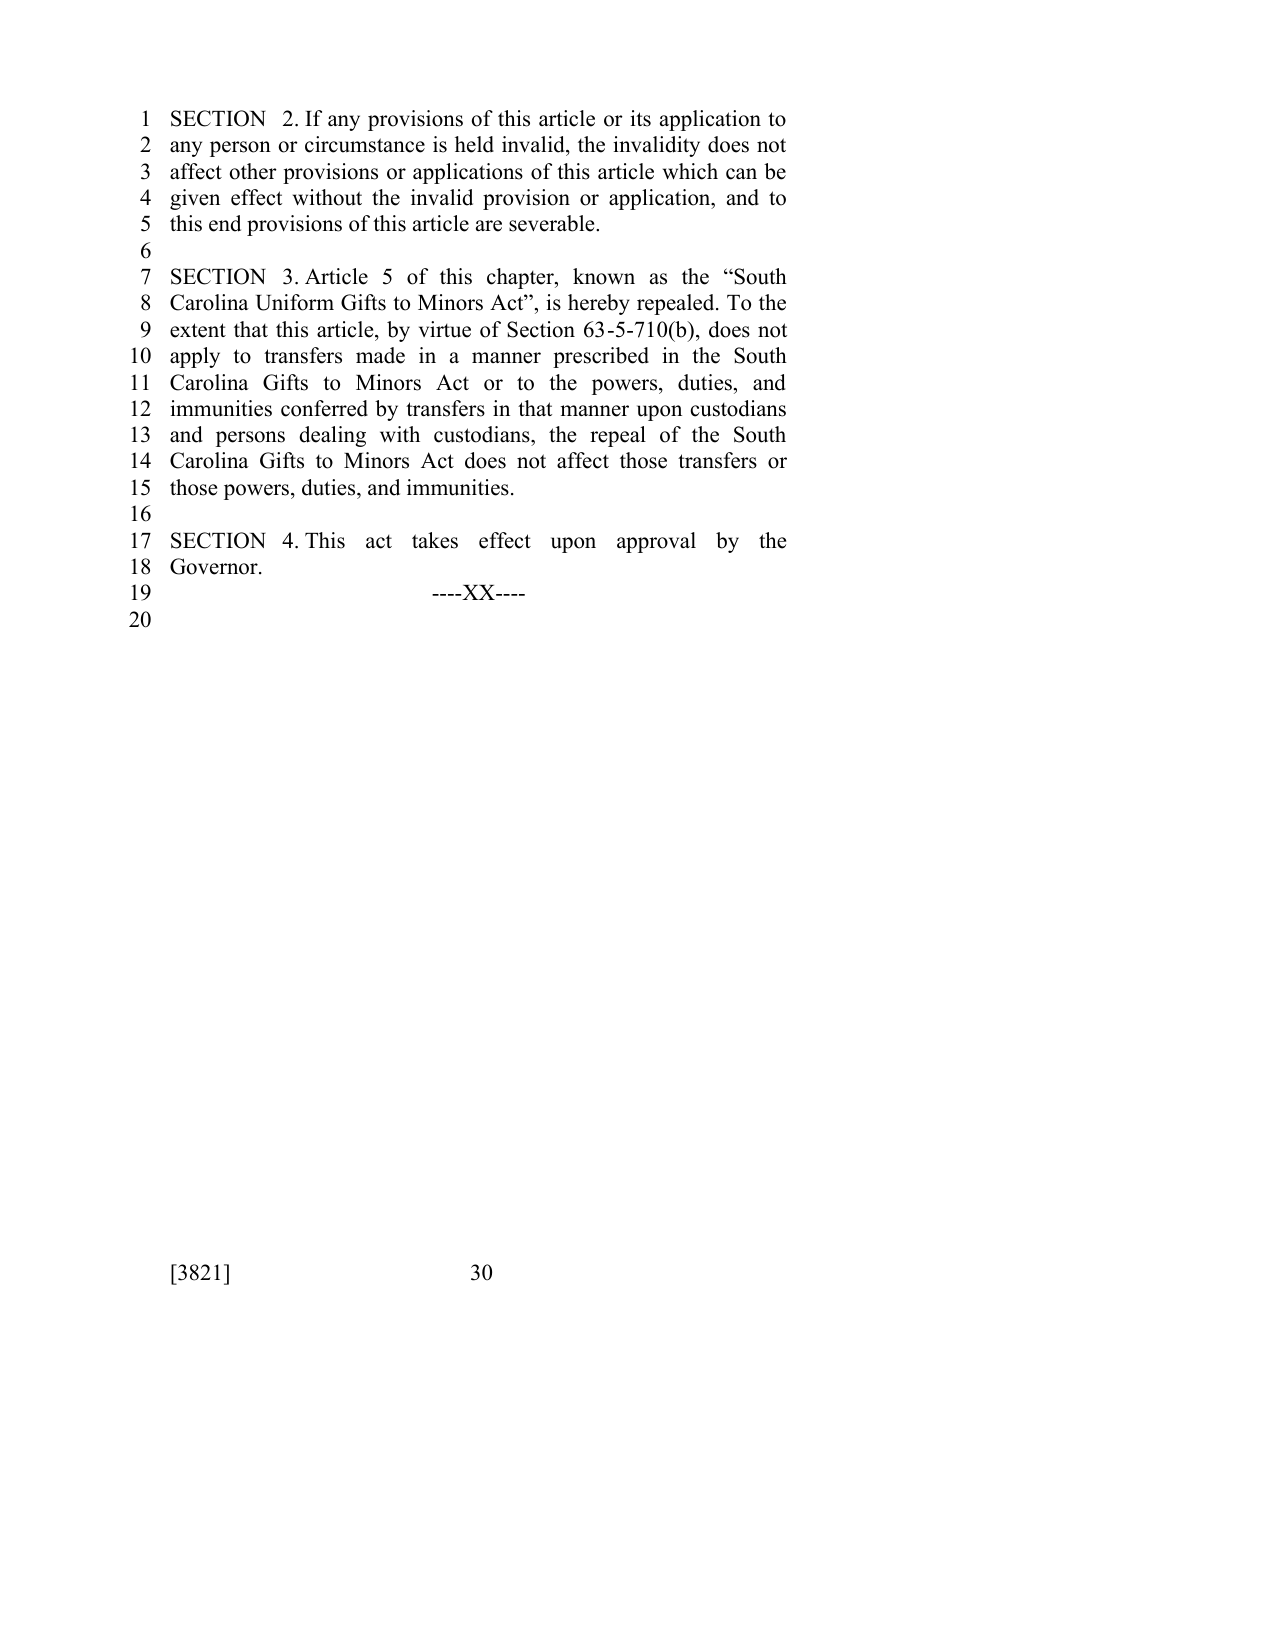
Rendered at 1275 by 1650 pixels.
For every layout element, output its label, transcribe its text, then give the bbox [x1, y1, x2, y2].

text SECTION 2. If any provisions of this article or its application to any person or circumstance is held invalid, the invalidity does not affect other provisions or applications of this article which can be given effect without the invalid provision or application, and to this end provisions of this article are severable. [169, 105, 787, 237]
text SECTION 4. This act takes effect upon approval by the Governor. [169, 527, 787, 579]
text ----XX---- [169, 579, 787, 606]
text SECTION 3. Article 5 of this chapter, known as the “South Carolina Uniform Gifts to Minors Act”, is hereby repealed. To the extent that this article, by virtue of Section 63-5-710(b), does not apply to transfers made in a manner prescribed in the South Carolina Gifts to Minors Act or to the powers, duties, and immunities conferred by transfers in that manner upon custodians and persons dealing with custodians, the repeal of the South Carolina Gifts to Minors Act does not affect those transfers or those powers, duties, and immunities. [169, 263, 787, 500]
